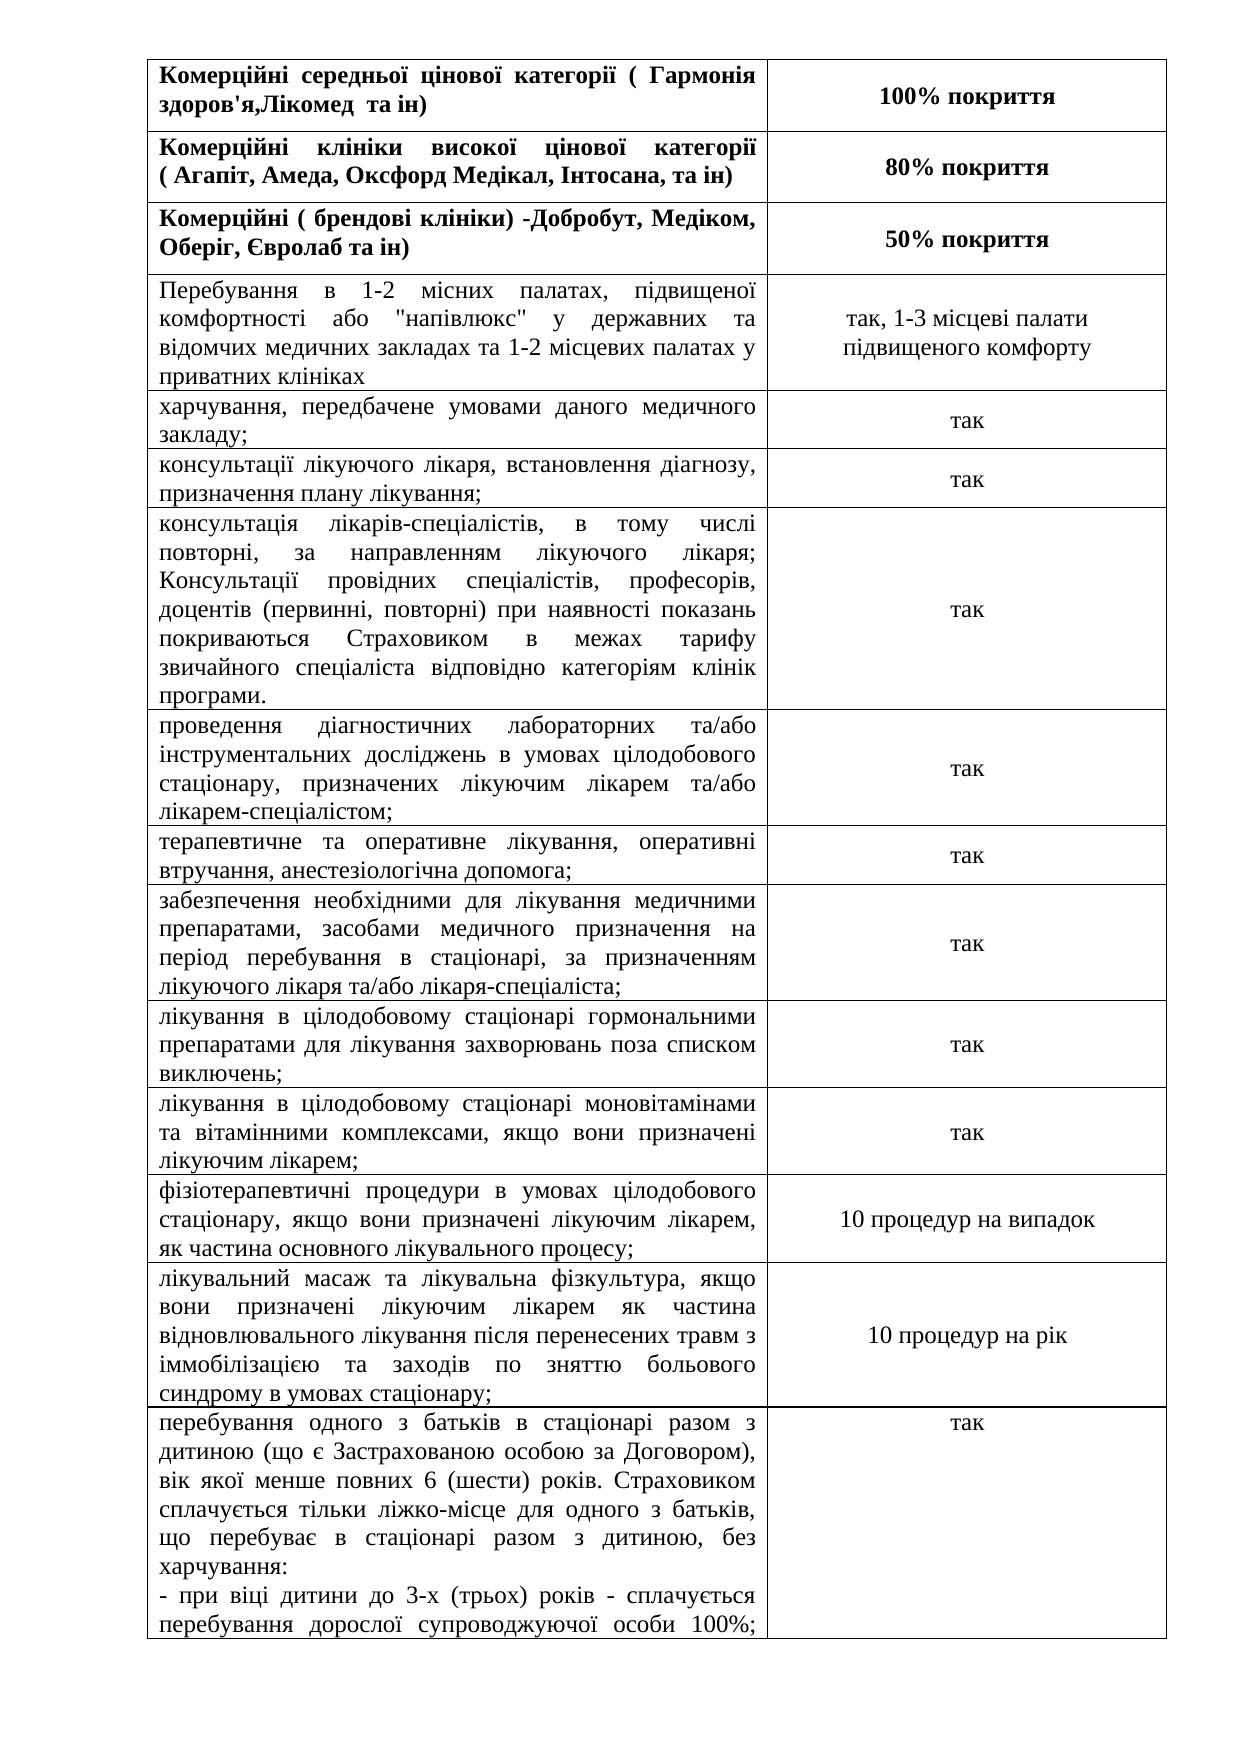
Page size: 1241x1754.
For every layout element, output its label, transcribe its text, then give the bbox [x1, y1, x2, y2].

table_cell 80% покриття [768, 132, 1166, 202]
table_cell так [768, 710, 1166, 825]
table_cell консультації лікуючого лікаря, встановлення діагнозу, призначення плану лікування; [148, 449, 767, 507]
table_cell терапевтичне та оперативне лікування, оперативні втручання, анестезіологічна допомога; [148, 826, 767, 884]
table_cell 50% покриття [768, 203, 1166, 274]
table_cell консультація лікарів-спеціалістів, в тому числі повторні, за направленням лікуючого лікаря; Консультації провідних спеціалістів, професорів, доцентів (первинні, повторні) при наявності показань покриваються Страховиком в межах тарифу звичайного спеціаліста відповідно категоріям клінік програми. [148, 508, 767, 709]
table_cell так [768, 826, 1166, 884]
table_cell Перебування в 1-2 місних палатах, підвищеної комфортності або "напівлюкс" у державних та відомчих медичних закладах та 1-2 місцевих палатах у приватних клініках [148, 275, 767, 390]
table_cell лікувальний масаж та лікувальна фізкультура, якщо вони призначені лікуючим лікарем як частина відновлювального лікування після перенесених травм з іммобілізацією та заходів по зняттю больового синдрому в умовах стаціонару; [148, 1263, 767, 1406]
table_cell Комерційні клініки високої цінової категорії ( Агапіт, Амеда, Оксфорд Медікал, Інтосана, та ін) [148, 132, 767, 202]
table_cell 10 процедур на випадок [768, 1175, 1166, 1262]
table_cell забезпечення необхідними для лікування медичними препаратами, засобами медичного призначення на період перебування в стаціонарі, за призначенням лікуючого лікаря та/або лікаря-спеціаліста; [148, 885, 767, 1000]
table_cell фізіотерапевтичні процедури в умовах цілодобового стаціонару, якщо вони призначені лікуючим лікарем, як частина основного лікувального процесу; [148, 1175, 767, 1262]
table_cell Комерційні ( брендові клініки) -Добробут, Медіком, Оберіг, Євролаб та ін) [148, 203, 767, 274]
table_cell Комерційні середньої цінової категорії ( Гармонія здоров'я,Лікомед та ін) [148, 60, 767, 131]
table_cell так [768, 391, 1166, 448]
table_cell лікування в цілодобовому стаціонарі гормональними препаратами для лікування захворювань поза списком виключень; [148, 1001, 767, 1087]
table_cell лікування в цілодобовому стаціонарі моновітамінами та вітамінними комплексами, якщо вони призначені лікуючим лікарем; [148, 1088, 767, 1174]
table_cell так [768, 1408, 1166, 1637]
table_cell 100% покриття [768, 60, 1166, 131]
table_cell харчування, передбачене умовами даного медичного закладу; [148, 391, 767, 448]
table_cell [148, 1408, 767, 1637]
table_cell так [768, 449, 1166, 507]
table_cell так [768, 508, 1166, 709]
table_cell 10 процедур на рік [768, 1263, 1166, 1406]
table_cell так [768, 885, 1166, 1000]
table_cell проведення діагностичних лабораторних та/або інструментальних досліджень в умовах цілодобового стаціонару, призначених лікуючим лікарем та/або лікарем-спеціалістом; [148, 710, 767, 825]
table_cell так [768, 1001, 1166, 1087]
table_cell так [768, 1088, 1166, 1174]
table_cell так, 1-3 місцеві палати підвищеного комфорту [768, 275, 1166, 390]
